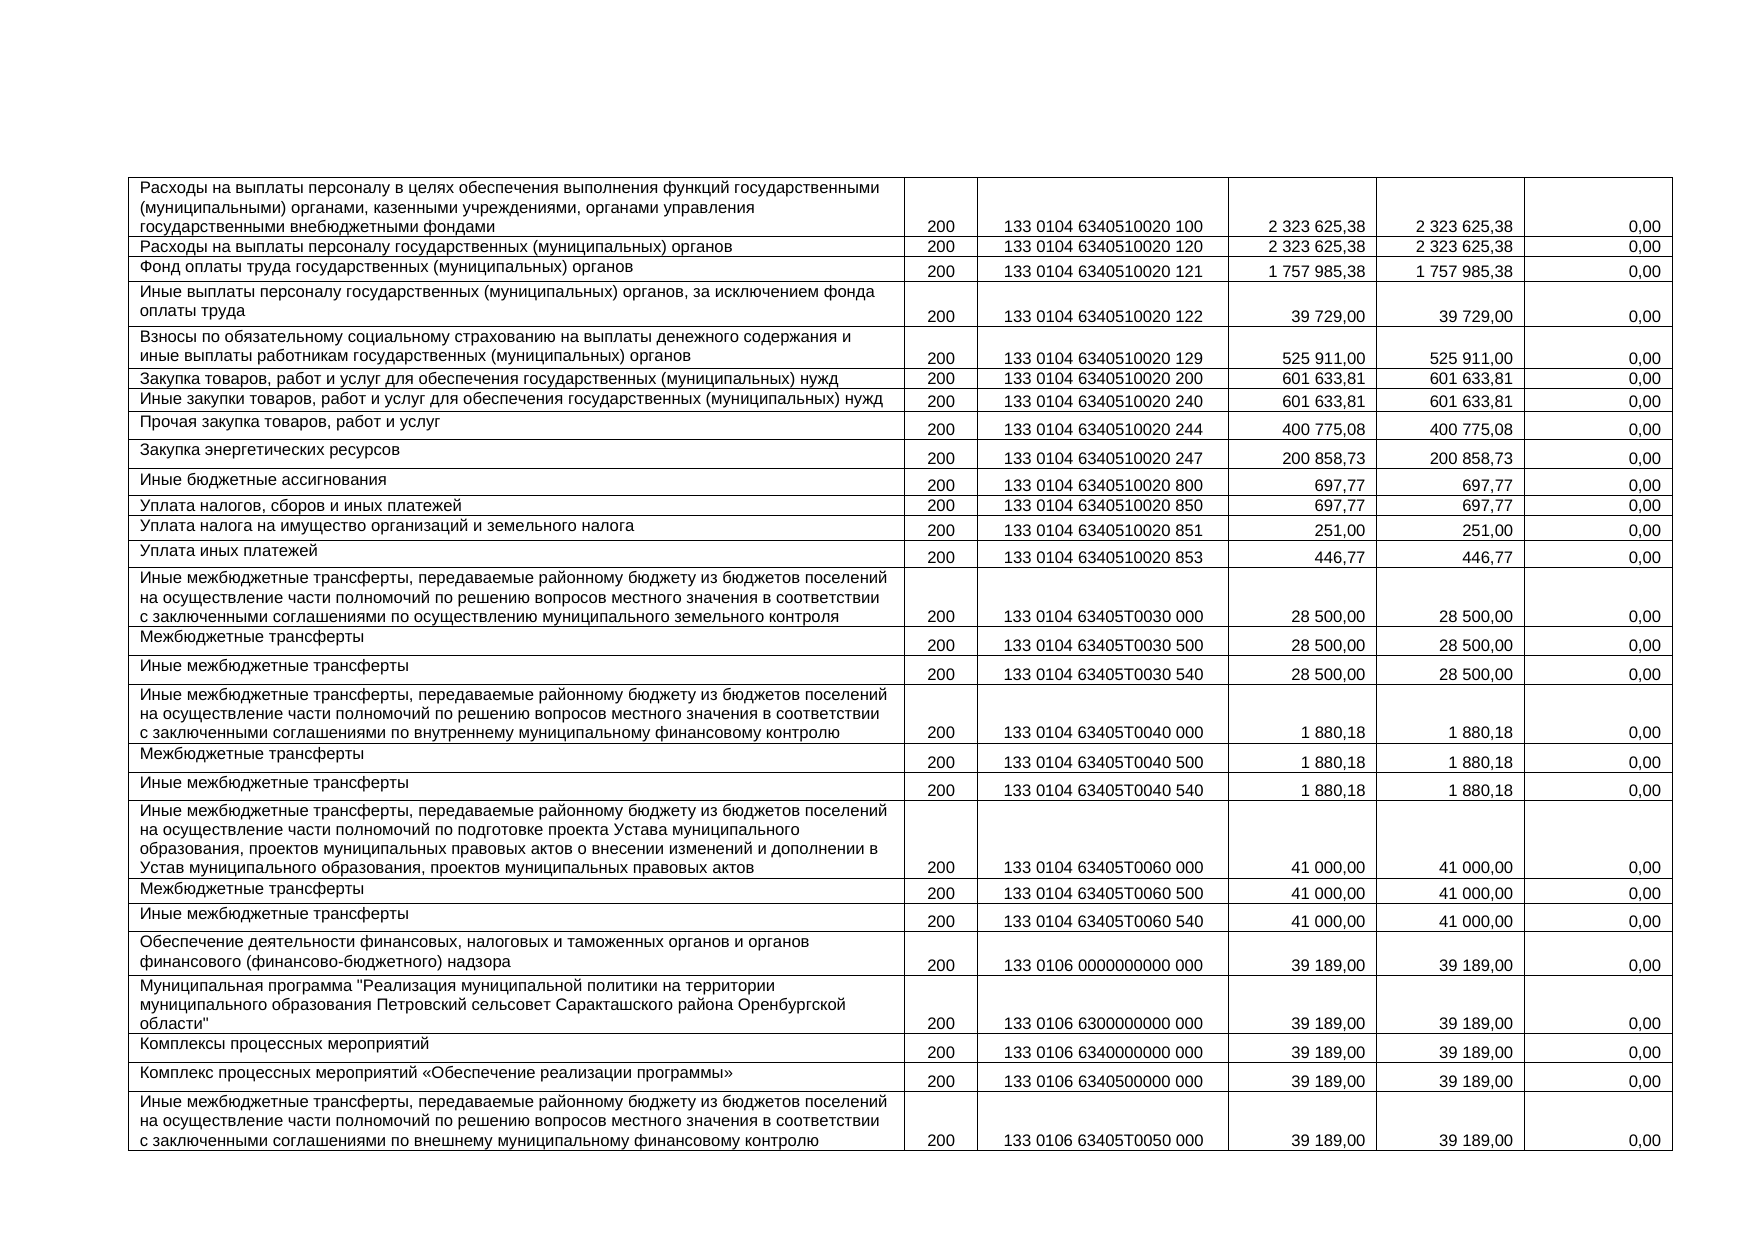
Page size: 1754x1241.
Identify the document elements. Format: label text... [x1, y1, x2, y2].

table_cell 133 0104 6340510020 244 [978, 412, 1228, 439]
table_cell 200 [905, 685, 977, 742]
table_cell 0,00 [1525, 282, 1672, 326]
table_cell 200 [905, 327, 977, 368]
table_cell 0,00 [1525, 440, 1672, 468]
table_cell Иные бюджетные ассигнования [129, 469, 904, 495]
table_cell 41 000,00 [1229, 801, 1376, 877]
table_cell 133 0104 63405Т0040 500 [978, 744, 1228, 772]
table_cell 525 911,00 [1377, 327, 1524, 368]
table_cell 0,00 [1525, 1092, 1672, 1149]
table_cell Уплата налога на имущество организаций и земельного налога [129, 516, 904, 539]
table_cell 133 0104 6340510020 100 [978, 178, 1228, 236]
table_cell 133 0104 63405Т0040 000 [978, 685, 1228, 742]
table_cell Иные межбюджетные трансферты, передаваемые районному бюджету из бюджетов поселений на осуществление части полномочий по решению вопросов местного значения в соответствии с заключенными соглашениями по осуществлению муниципального земельного контроля [129, 568, 904, 626]
table_cell 0,00 [1525, 932, 1672, 974]
table_cell Иные выплаты персоналу государственных (муниципальных) органов, за исключением фонда оплаты труда [129, 282, 904, 326]
table_cell 39 189,00 [1229, 932, 1376, 974]
table_cell 0,00 [1525, 178, 1672, 236]
table_cell 0,00 [1525, 237, 1672, 256]
table_cell 200 858,73 [1229, 440, 1376, 468]
table_cell 0,00 [1525, 904, 1672, 931]
table_cell Фонд оплаты труда государственных (муниципальных) органов [129, 257, 904, 281]
table_cell 41 000,00 [1229, 879, 1376, 903]
table_cell 0,00 [1525, 369, 1672, 388]
table_cell Уплата иных платежей [129, 541, 904, 567]
table_cell 200 [905, 744, 977, 772]
table_cell 133 0104 6340510020 120 [978, 237, 1228, 256]
table_cell 28 500,00 [1229, 656, 1376, 684]
table_cell Иные межбюджетные трансферты [129, 656, 904, 684]
table_cell 39 189,00 [1229, 1092, 1376, 1149]
table_cell Закупка энергетических ресурсов [129, 440, 904, 468]
table_cell Взносы по обязательному социальному страхованию на выплаты денежного содержания и иные выплаты работникам государственных (муниципальных) органов [129, 327, 904, 368]
table_cell 133 0104 6340510020 122 [978, 282, 1228, 326]
table_cell 133 0104 6340510020 851 [978, 516, 1228, 539]
table_cell Межбюджетные трансферты [129, 744, 904, 772]
table_cell 446,77 [1229, 541, 1376, 567]
table_cell 601 633,81 [1229, 369, 1376, 388]
table_cell 41 000,00 [1377, 904, 1524, 931]
table_cell 133 0104 6340510020 240 [978, 389, 1228, 411]
table_cell 28 500,00 [1229, 627, 1376, 654]
table_cell 0,00 [1525, 773, 1672, 800]
table_cell 133 0104 63405Т0030 540 [978, 656, 1228, 684]
table_cell 446,77 [1377, 541, 1524, 567]
table_cell 0,00 [1525, 627, 1672, 654]
table_cell 133 0104 6340510020 200 [978, 369, 1228, 388]
table_cell 200 858,73 [1377, 440, 1524, 468]
table_cell Иные межбюджетные трансферты, передаваемые районному бюджету из бюджетов поселений на осуществление части полномочий по подготовке проекта Устава муниципального образования, проектов муниципальных правовых актов о внесении изменений и дополнении в Устав муниципального образования, проектов муниципальных правовых актов [129, 801, 904, 877]
table_cell 200 [905, 440, 977, 468]
table_cell 1 880,18 [1229, 685, 1376, 742]
table_cell Иные закупки товаров, работ и услуг для обеспечения государственных (муниципальных) нужд [129, 389, 904, 411]
table_cell 133 0104 6340510020 850 [978, 496, 1228, 515]
table_cell 2 323 625,38 [1377, 237, 1524, 256]
table_cell 0,00 [1525, 516, 1672, 539]
table_cell 41 000,00 [1377, 879, 1524, 903]
table_cell 697,77 [1377, 469, 1524, 495]
table_cell 200 [905, 412, 977, 439]
table_cell 133 0104 63405Т0060 000 [978, 801, 1228, 877]
table_cell 601 633,81 [1377, 389, 1524, 411]
table_cell 133 0104 6340510020 129 [978, 327, 1228, 368]
table_cell 133 0104 6340510020 247 [978, 440, 1228, 468]
table_cell 400 775,08 [1377, 412, 1524, 439]
table_cell 200 [905, 178, 977, 236]
table_cell Прочая закупка товаров, работ и услуг [129, 412, 904, 439]
table_cell 697,77 [1229, 496, 1376, 515]
table_cell 39 189,00 [1229, 1063, 1376, 1091]
table_cell 28 500,00 [1377, 656, 1524, 684]
table_cell 200 [905, 1034, 977, 1062]
table_cell 133 0104 6340510020 800 [978, 469, 1228, 495]
table_cell 200 [905, 282, 977, 326]
table_cell 200 [905, 516, 977, 539]
table_cell 133 0104 6340510020 121 [978, 257, 1228, 281]
table_cell 200 [905, 656, 977, 684]
table_cell 200 [905, 627, 977, 654]
table_cell 0,00 [1525, 656, 1672, 684]
table_cell 1 757 985,38 [1229, 257, 1376, 281]
table_cell 2 323 625,38 [1229, 178, 1376, 236]
table_cell 1 880,18 [1377, 744, 1524, 772]
table_cell 1 880,18 [1377, 773, 1524, 800]
table_cell 39 189,00 [1377, 932, 1524, 974]
table_cell 200 [905, 932, 977, 974]
table_cell 28 500,00 [1377, 627, 1524, 654]
table_cell 200 [905, 237, 977, 256]
table_cell 133 0106 0000000000 000 [978, 932, 1228, 974]
table_cell 133 0106 63405Т0050 000 [978, 1092, 1228, 1149]
table_cell 39 189,00 [1377, 1034, 1524, 1062]
table_cell 200 [905, 257, 977, 281]
table_cell Муниципальная программа "Реализация муниципальной политики на территории муниципального образования Петровский сельсовет Саракташского района Оренбургской области" [129, 976, 904, 1033]
table_cell 0,00 [1525, 568, 1672, 626]
table_cell Расходы на выплаты персоналу государственных (муниципальных) органов [129, 237, 904, 256]
table_cell 0,00 [1525, 801, 1672, 877]
table_cell 39 189,00 [1377, 1063, 1524, 1091]
table_cell 0,00 [1525, 389, 1672, 411]
table_cell 1 880,18 [1377, 685, 1524, 742]
table_cell Иные межбюджетные трансферты [129, 904, 904, 931]
table_cell 133 0106 6340500000 000 [978, 1063, 1228, 1091]
table_cell 251,00 [1229, 516, 1376, 539]
table_cell 200 [905, 1063, 977, 1091]
table_cell 39 189,00 [1377, 976, 1524, 1033]
table_cell 200 [905, 469, 977, 495]
table_cell 0,00 [1525, 1063, 1672, 1091]
table_cell 39 729,00 [1229, 282, 1376, 326]
table_cell 200 [905, 879, 977, 903]
table_cell 41 000,00 [1229, 904, 1376, 931]
table_cell 525 911,00 [1229, 327, 1376, 368]
table_cell 200 [905, 541, 977, 567]
table_cell 0,00 [1525, 976, 1672, 1033]
table_cell Комплексы процессных мероприятий [129, 1034, 904, 1062]
table_cell 601 633,81 [1229, 389, 1376, 411]
table_cell 2 323 625,38 [1377, 178, 1524, 236]
table_cell 200 [905, 369, 977, 388]
table_cell 28 500,00 [1229, 568, 1376, 626]
table_cell 0,00 [1525, 496, 1672, 515]
table_cell Расходы на выплаты персоналу в целях обеспечения выполнения функций государственными (муниципальными) органами, казенными учреждениями, органами управления государственными внебюджетными фондами [129, 178, 904, 236]
table_cell 0,00 [1525, 541, 1672, 567]
table_cell 1 880,18 [1229, 773, 1376, 800]
table_cell 0,00 [1525, 879, 1672, 903]
table_cell 133 0104 63405Т0060 540 [978, 904, 1228, 931]
table_cell 133 0104 63405Т0060 500 [978, 879, 1228, 903]
table_cell 251,00 [1377, 516, 1524, 539]
table_cell 39 189,00 [1229, 1034, 1376, 1062]
table_cell 39 189,00 [1229, 976, 1376, 1033]
table_cell 39 729,00 [1377, 282, 1524, 326]
table_cell 0,00 [1525, 412, 1672, 439]
table_cell Иные межбюджетные трансферты, передаваемые районному бюджету из бюджетов поселений на осуществление части полномочий по решению вопросов местного значения в соответствии с заключенными соглашениями по внешнему муниципальному финансовому контролю [129, 1092, 904, 1149]
table_cell 133 0104 63405Т0040 540 [978, 773, 1228, 800]
table_cell 200 [905, 1092, 977, 1149]
table_cell 133 0104 63405Т0030 000 [978, 568, 1228, 626]
table_cell Уплата налогов, сборов и иных платежей [129, 496, 904, 515]
table_cell Обеспечение деятельности финансовых, налоговых и таможенных органов и органов финансового (финансово-бюджетного) надзора [129, 932, 904, 974]
table_cell 200 [905, 773, 977, 800]
table_cell 133 0104 6340510020 853 [978, 541, 1228, 567]
table_cell 601 633,81 [1377, 369, 1524, 388]
table_cell 2 323 625,38 [1229, 237, 1376, 256]
table_cell 1 757 985,38 [1377, 257, 1524, 281]
table_cell 133 0106 6300000000 000 [978, 976, 1228, 1033]
table_cell Иные межбюджетные трансферты [129, 773, 904, 800]
table_cell 0,00 [1525, 469, 1672, 495]
table_cell 0,00 [1525, 744, 1672, 772]
table_cell 200 [905, 801, 977, 877]
table_cell 0,00 [1525, 1034, 1672, 1062]
table_cell 133 0104 63405Т0030 500 [978, 627, 1228, 654]
table_cell 697,77 [1377, 496, 1524, 515]
table_cell 200 [905, 496, 977, 515]
table_cell 400 775,08 [1229, 412, 1376, 439]
table_cell Комплекс процессных мероприятий «Обеспечение реализации программы» [129, 1063, 904, 1091]
table_cell 39 189,00 [1377, 1092, 1524, 1149]
table_cell 200 [905, 389, 977, 411]
table_cell 0,00 [1525, 327, 1672, 368]
table_cell 28 500,00 [1377, 568, 1524, 626]
table_cell 1 880,18 [1229, 744, 1376, 772]
table_cell Закупка товаров, работ и услуг для обеспечения государственных (муниципальных) нужд [129, 369, 904, 388]
table_cell 200 [905, 568, 977, 626]
table_cell 41 000,00 [1377, 801, 1524, 877]
table_cell 697,77 [1229, 469, 1376, 495]
table_cell 0,00 [1525, 685, 1672, 742]
table_cell 200 [905, 976, 977, 1033]
table_cell 0,00 [1525, 257, 1672, 281]
table_cell 133 0106 6340000000 000 [978, 1034, 1228, 1062]
table_cell 200 [905, 904, 977, 931]
table_cell Межбюджетные трансферты [129, 879, 904, 903]
table_cell Иные межбюджетные трансферты, передаваемые районному бюджету из бюджетов поселений на осуществление части полномочий по решению вопросов местного значения в соответствии с заключенными соглашениями по внутреннему муниципальному финансовому контролю [129, 685, 904, 742]
table_cell Межбюджетные трансферты [129, 627, 904, 654]
